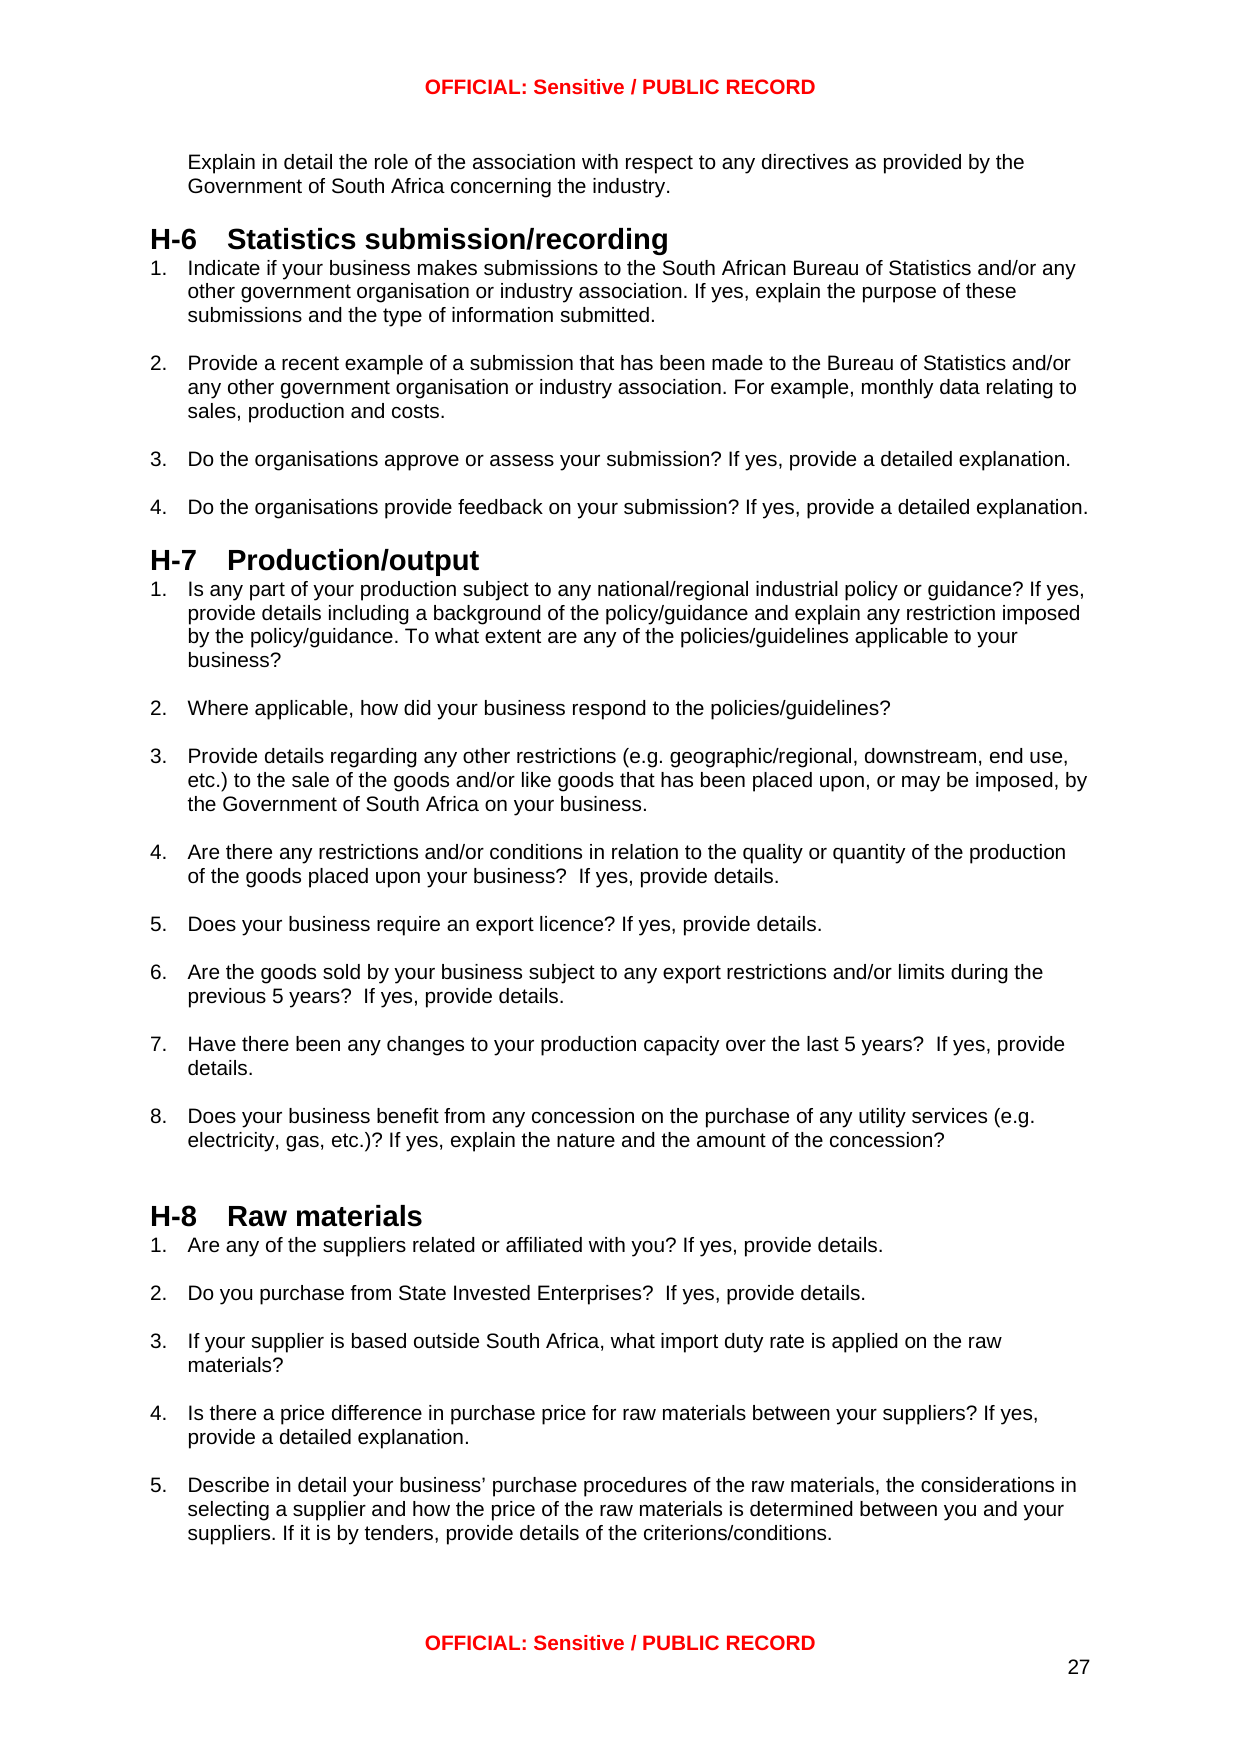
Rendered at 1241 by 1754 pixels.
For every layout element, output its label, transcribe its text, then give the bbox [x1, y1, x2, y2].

list If your supplier is based outside South Africa, what import duty rate is applied on the raw materials? [150, 1329, 1090, 1377]
list Do you purchase from State Invested Enterprises? If yes, provide details. [150, 1281, 1090, 1305]
list Does your business require an export licence? If yes, provide details. [150, 912, 1090, 936]
list Is there a price difference in purchase price for raw materials between your suppliers? If yes, provide a detailed explanation. [150, 1401, 1090, 1448]
subtitle H-7 Production/output [150, 543, 1090, 576]
list Are any of the suppliers related or affiliated with you? If yes, provide details. [150, 1233, 1090, 1257]
list Provide details regarding any other restrictions (e.g. geographic/regional, downstream, end use, etc.) to the sale of the goods and/or like goods that has been placed upon, or may be imposed, by the Government of South Africa on your business. [150, 744, 1090, 816]
list Do the organisations approve or assess your submission? If yes, provide a detailed explanation. [150, 447, 1090, 471]
list Is any part of your production subject to any national/regional industrial policy or guidance? If yes, provide details including a background of the policy/guidance and explain any restriction imposed by the policy/guidance. To what extent are any of the policies/guidelines applicable to your business? [150, 576, 1090, 672]
list Describe in detail your business’ purchase procedures of the raw materials, the considerations in selecting a supplier and how the price of the raw materials is determined between you and your suppliers. If it is by tenders, provide details of the criterions/conditions. [150, 1472, 1090, 1544]
subtitle H-6 Statistics submission/recording [150, 222, 1090, 255]
list Do the organisations provide feedback on your submission? If yes, provide a detailed explanation. [150, 495, 1090, 519]
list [150, 150, 1090, 198]
list Does your business benefit from any concession on the purchase of any utility services (e.g. electricity, gas, etc.)? If yes, explain the nature and the amount of the concession? [150, 1103, 1090, 1151]
list Are the goods sold by your business subject to any export restrictions and/or limits during the previous 5 years? If yes, provide details. [150, 960, 1090, 1008]
list Where applicable, how did your business respond to the policies/guidelines? [150, 696, 1090, 720]
list Are there any restrictions and/or conditions in relation to the quality or quantity of the production of the goods placed upon your business? If yes, provide details. [150, 840, 1090, 888]
list Provide a recent example of a submission that has been made to the Bureau of Statistics and/or any other government organisation or industry association. For example, monthly data relating to sales, production and costs. [150, 351, 1090, 423]
list Indicate if your business makes submissions to the South African Bureau of Statistics and/or any other government organisation or industry association. If yes, explain the purpose of these submissions and the type of information submitted. [150, 255, 1090, 327]
list Have there been any changes to your production capacity over the last 5 years? If yes, provide details. [150, 1032, 1090, 1079]
subtitle H-8 Raw materials [150, 1199, 1090, 1233]
